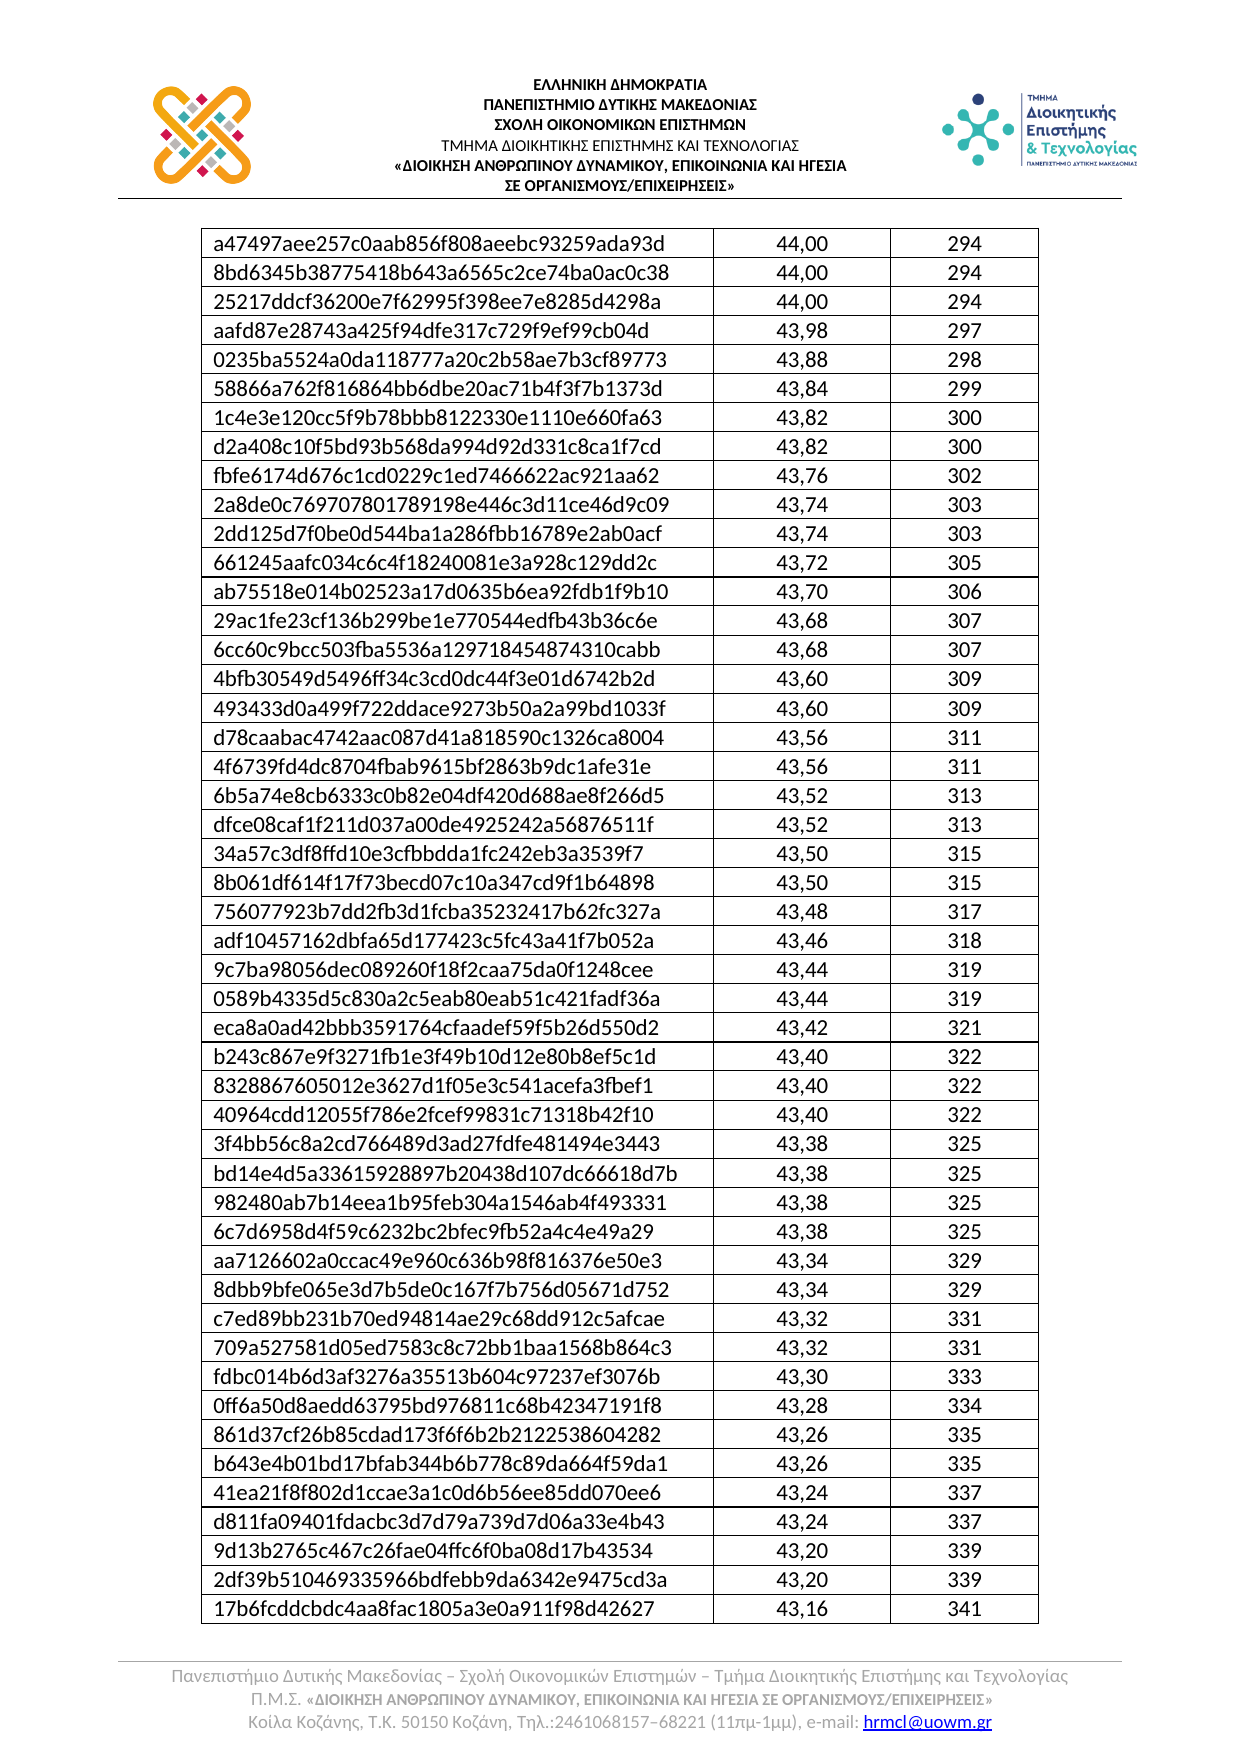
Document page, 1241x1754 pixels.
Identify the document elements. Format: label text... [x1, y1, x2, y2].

table_cell fdbc014b6d3af3276a35513b604c97237ef3076b [202, 1362, 713, 1390]
table_cell 982480ab7b14eea1b95feb304a1546ab4f493331 [202, 1188, 713, 1216]
table_cell 43,56 [714, 723, 890, 751]
table_cell 43,40 [714, 1043, 890, 1070]
table_cell 29ac1fe23cf136b299be1e770544edfb43b36c6e [202, 606, 713, 634]
table_cell 325 [891, 1217, 1038, 1245]
table_cell 43,98 [714, 316, 890, 344]
table_cell 43,74 [714, 490, 890, 518]
table_cell 43,32 [714, 1333, 890, 1361]
table_cell 307 [891, 606, 1038, 634]
table_cell 43,76 [714, 461, 890, 489]
table_cell 315 [891, 839, 1038, 867]
table_cell 43,82 [714, 403, 890, 431]
table_cell 4bfb30549d5496ff34c3cd0dc44f3e01d6742b2d [202, 665, 713, 693]
table_cell aa7126602a0ccac49e960c636b98f816376e50e3 [202, 1246, 713, 1274]
table_cell 43,68 [714, 606, 890, 634]
table_cell 1c4e3e120cc5f9b78bbb8122330e1110e660fa63 [202, 403, 713, 431]
table_cell 315 [891, 868, 1038, 896]
table_cell b643e4b01bd17bfab344b6b778c89da664f59da1 [202, 1449, 713, 1477]
table_cell 0589b4335d5c830a2c5eab80eab51c421fadf36a [202, 984, 713, 1012]
table_cell 329 [891, 1246, 1038, 1274]
table_cell 319 [891, 984, 1038, 1012]
table_cell 337 [891, 1478, 1038, 1506]
table_cell 43,34 [714, 1246, 890, 1274]
table_cell 3f4bb56c8a2cd766489d3ad27fdfe481494e3443 [202, 1130, 713, 1158]
picture [942, 93, 1137, 166]
table_cell 337 [891, 1508, 1038, 1535]
table_cell 43,34 [714, 1275, 890, 1303]
table_cell 43,82 [714, 432, 890, 460]
table_cell 44,00 [714, 287, 890, 315]
table_cell 331 [891, 1304, 1038, 1332]
table_cell 756077923b7dd2fb3d1fcba35232417b62fc327a [202, 897, 713, 925]
table_cell 325 [891, 1188, 1038, 1216]
table_cell 9d13b2765c467c26fae04ffc6f0ba08d17b43534 [202, 1536, 713, 1564]
table_cell ab75518e014b02523a17d0635b6ea92fdb1f9b10 [202, 578, 713, 605]
table_cell 43,32 [714, 1304, 890, 1332]
table_cell adf10457162dbfa65d177423c5fc43a41f7b052a [202, 926, 713, 954]
table_cell 43,38 [714, 1159, 890, 1187]
table_cell 294 [891, 229, 1038, 257]
table_cell 43,26 [714, 1449, 890, 1477]
table_cell 17b6fcddcbdc4aa8fac1805a3e0a911f98d42627 [202, 1595, 713, 1623]
table_cell 329 [891, 1275, 1038, 1303]
table_cell 322 [891, 1101, 1038, 1128]
table_cell 40964cdd12055f786e2fcef99831c71318b42f10 [202, 1101, 713, 1128]
table_cell 322 [891, 1043, 1038, 1070]
table_cell 294 [891, 287, 1038, 315]
table_cell 339 [891, 1536, 1038, 1564]
table_cell a47497aee257c0aab856f808aeebc93259ada93d [202, 229, 713, 257]
table_cell 43,38 [714, 1217, 890, 1245]
table_cell 43,38 [714, 1130, 890, 1158]
table_cell 43,70 [714, 578, 890, 605]
table_cell 333 [891, 1362, 1038, 1390]
table_cell 43,50 [714, 868, 890, 896]
table_cell 43,24 [714, 1478, 890, 1506]
table_cell 43,68 [714, 636, 890, 663]
table_cell 41ea21f8f802d1ccae3a1c0d6b56ee85dd070ee6 [202, 1478, 713, 1506]
table_cell 299 [891, 374, 1038, 402]
table_cell 313 [891, 781, 1038, 809]
table_cell 297 [891, 316, 1038, 344]
table_cell 44,00 [714, 258, 890, 286]
table_cell bd14e4d5a33615928897b20438d107dc66618d7b [202, 1159, 713, 1187]
table_cell 325 [891, 1159, 1038, 1187]
table_cell 6b5a74e8cb6333c0b82e04df420d688ae8f266d5 [202, 781, 713, 809]
table_cell 43,24 [714, 1508, 890, 1535]
table_cell 58866a762f816864bb6dbe20ac71b4f3f7b1373d [202, 374, 713, 402]
table_cell 43,48 [714, 897, 890, 925]
table_cell 298 [891, 345, 1038, 373]
table_cell aafd87e28743a425f94dfe317c729f9ef99cb04d [202, 316, 713, 344]
table_cell 335 [891, 1449, 1038, 1477]
table_cell 43,40 [714, 1071, 890, 1099]
table_cell 43,30 [714, 1362, 890, 1390]
table_cell 309 [891, 694, 1038, 722]
table_cell 2df39b510469335966bdfebb9da6342e9475cd3a [202, 1566, 713, 1593]
table_cell 43,44 [714, 984, 890, 1012]
table_cell 311 [891, 723, 1038, 751]
table_cell 43,38 [714, 1188, 890, 1216]
table_cell 302 [891, 461, 1038, 489]
table_cell c7ed89bb231b70ed94814ae29c68dd912c5afcae [202, 1304, 713, 1332]
table_cell 43,60 [714, 694, 890, 722]
table_cell d78caabac4742aac087d41a818590c1326ca8004 [202, 723, 713, 751]
table_cell 8b061df614f17f73becd07c10a347cd9f1b64898 [202, 868, 713, 896]
table_cell 4f6739fd4dc8704fbab9615bf2863b9dc1afe31e [202, 752, 713, 780]
table_cell dfce08caf1f211d037a00de4925242a56876511f [202, 810, 713, 838]
table_cell 319 [891, 955, 1038, 983]
table_cell 334 [891, 1391, 1038, 1419]
table_cell 43,44 [714, 955, 890, 983]
table_cell 322 [891, 1071, 1038, 1099]
table_cell 321 [891, 1013, 1038, 1041]
table_cell 43,42 [714, 1013, 890, 1041]
table_cell 43,88 [714, 345, 890, 373]
table_cell 300 [891, 403, 1038, 431]
table_cell 0235ba5524a0da118777a20c2b58ae7b3cf89773 [202, 345, 713, 373]
table_cell 307 [891, 636, 1038, 663]
table_cell 34a57c3df8ffd10e3cfbbdda1fc242eb3a3539f7 [202, 839, 713, 867]
table_cell 43,46 [714, 926, 890, 954]
table_cell 339 [891, 1566, 1038, 1593]
table_cell 43,72 [714, 548, 890, 576]
table_cell 6c7d6958d4f59c6232bc2bfec9fb52a4c4e49a29 [202, 1217, 713, 1245]
table_cell 0ff6a50d8aedd63795bd976811c68b42347191f8 [202, 1391, 713, 1419]
table_cell 861d37cf26b85cdad173f6f6b2b2122538604282 [202, 1420, 713, 1448]
table_cell 317 [891, 897, 1038, 925]
table_cell 43,50 [714, 839, 890, 867]
table_cell 661245aafc034c6c4f18240081e3a928c129dd2c [202, 548, 713, 576]
table_cell 303 [891, 519, 1038, 547]
table_cell 341 [891, 1595, 1038, 1623]
table_cell 43,60 [714, 665, 890, 693]
table_cell d811fa09401fdacbc3d7d79a739d7d06a33e4b43 [202, 1508, 713, 1535]
table_cell 294 [891, 258, 1038, 286]
table_cell 2dd125d7f0be0d544ba1a286fbb16789e2ab0acf [202, 519, 713, 547]
table_cell 311 [891, 752, 1038, 780]
table_cell 300 [891, 432, 1038, 460]
table_cell 309 [891, 665, 1038, 693]
table_cell 43,74 [714, 519, 890, 547]
table_cell 43,40 [714, 1101, 890, 1128]
table_cell 43,20 [714, 1536, 890, 1564]
table_cell 43,52 [714, 810, 890, 838]
table_cell 306 [891, 578, 1038, 605]
table_cell 43,16 [714, 1595, 890, 1623]
table_cell 493433d0a499f722ddace9273b50a2a99bd1033f [202, 694, 713, 722]
table_cell 318 [891, 926, 1038, 954]
table_cell 44,00 [714, 229, 890, 257]
table_cell 331 [891, 1333, 1038, 1361]
table_cell 8328867605012e3627d1f05e3c541acefa3fbef1 [202, 1071, 713, 1099]
table_cell 43,56 [714, 752, 890, 780]
table_cell 6cc60c9bcc503fba5536a129718454874310cabb [202, 636, 713, 663]
table_cell eca8a0ad42bbb3591764cfaadef59f5b26d550d2 [202, 1013, 713, 1041]
table_cell 303 [891, 490, 1038, 518]
table_cell 325 [891, 1130, 1038, 1158]
table_cell 43,84 [714, 374, 890, 402]
table_cell d2a408c10f5bd93b568da994d92d331c8ca1f7cd [202, 432, 713, 460]
table_cell 43,28 [714, 1391, 890, 1419]
table_cell 305 [891, 548, 1038, 576]
table_cell 43,20 [714, 1566, 890, 1593]
table_cell 25217ddcf36200e7f62995f398ee7e8285d4298a [202, 287, 713, 315]
table_cell 335 [891, 1420, 1038, 1448]
table_cell fbfe6174d676c1cd0229c1ed7466622ac921aa62 [202, 461, 713, 489]
table_cell 2a8de0c769707801789198e446c3d11ce46d9c09 [202, 490, 713, 518]
table_cell 9c7ba98056dec089260f18f2caa75da0f1248cee [202, 955, 713, 983]
table_cell 43,26 [714, 1420, 890, 1448]
table_cell 709a527581d05ed7583c8c72bb1baa1568b864c3 [202, 1333, 713, 1361]
table_cell 8dbb9bfe065e3d7b5de0c167f7b756d05671d752 [202, 1275, 713, 1303]
picture [153, 86, 251, 184]
table_cell b243c867e9f3271fb1e3f49b10d12e80b8ef5c1d [202, 1043, 713, 1070]
table_cell 313 [891, 810, 1038, 838]
table_cell 43,52 [714, 781, 890, 809]
table_cell 8bd6345b38775418b643a6565c2ce74ba0ac0c38 [202, 258, 713, 286]
